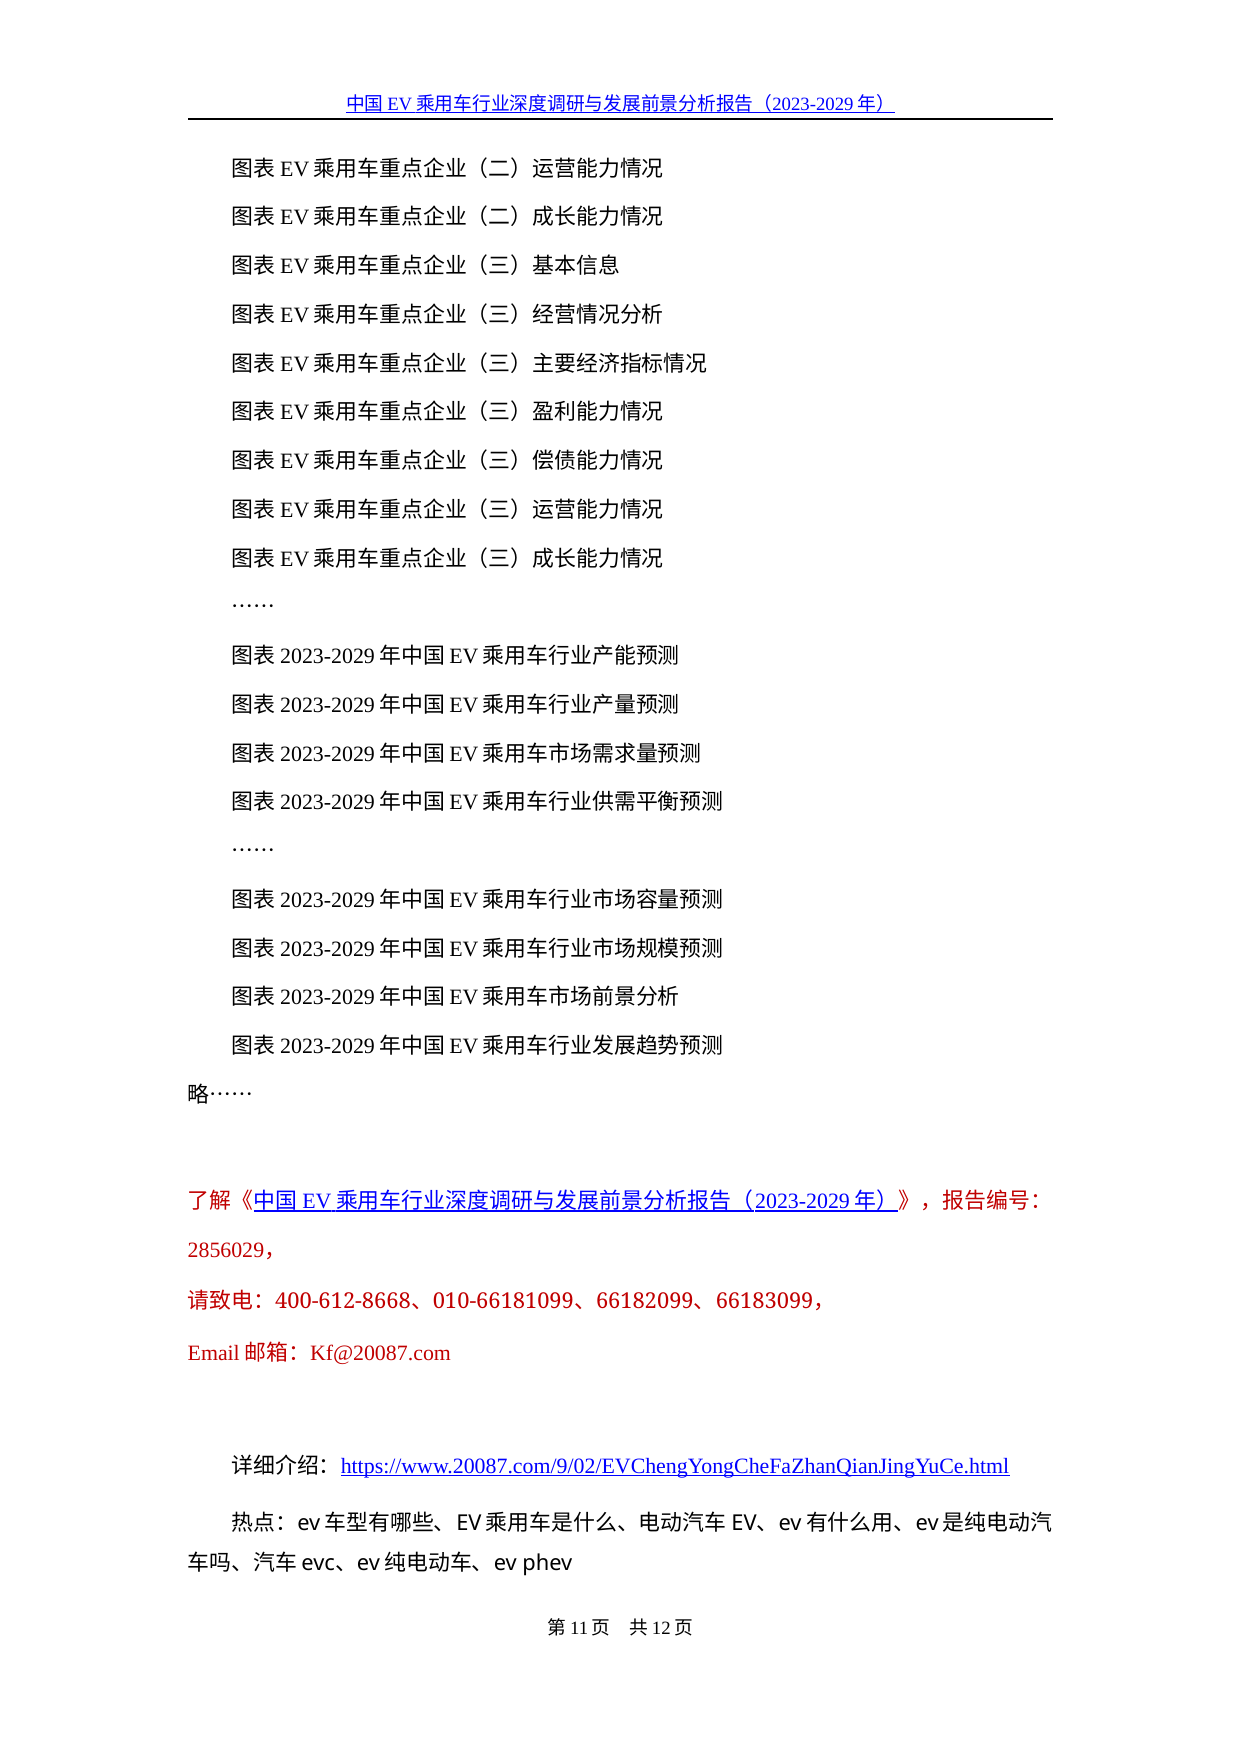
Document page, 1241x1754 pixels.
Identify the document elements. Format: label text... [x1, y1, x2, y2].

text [187, 150, 1053, 1109]
text Email邮箱：Kf@20087.com [187, 1335, 1053, 1367]
text 热点：ev车型有哪些、EV乘用车是什么、电动汽车EV、ev有什么用、ev是纯电动汽车吗、汽车evc、ev纯电动车、ev phev [187, 1504, 1053, 1577]
text 请致电：400-612-8668、010-66181099、66182099、66183099， [187, 1283, 1053, 1316]
text 详细介绍：https://www.20087.com/9/02/EVChengYongCheFaZhanQianJingYuCe.html [187, 1448, 1053, 1480]
text 了解《中国EV乘用车行业深度调研与发展前景分析报告（2023-2029年）》，报告编号：2856029， [187, 1183, 1053, 1264]
